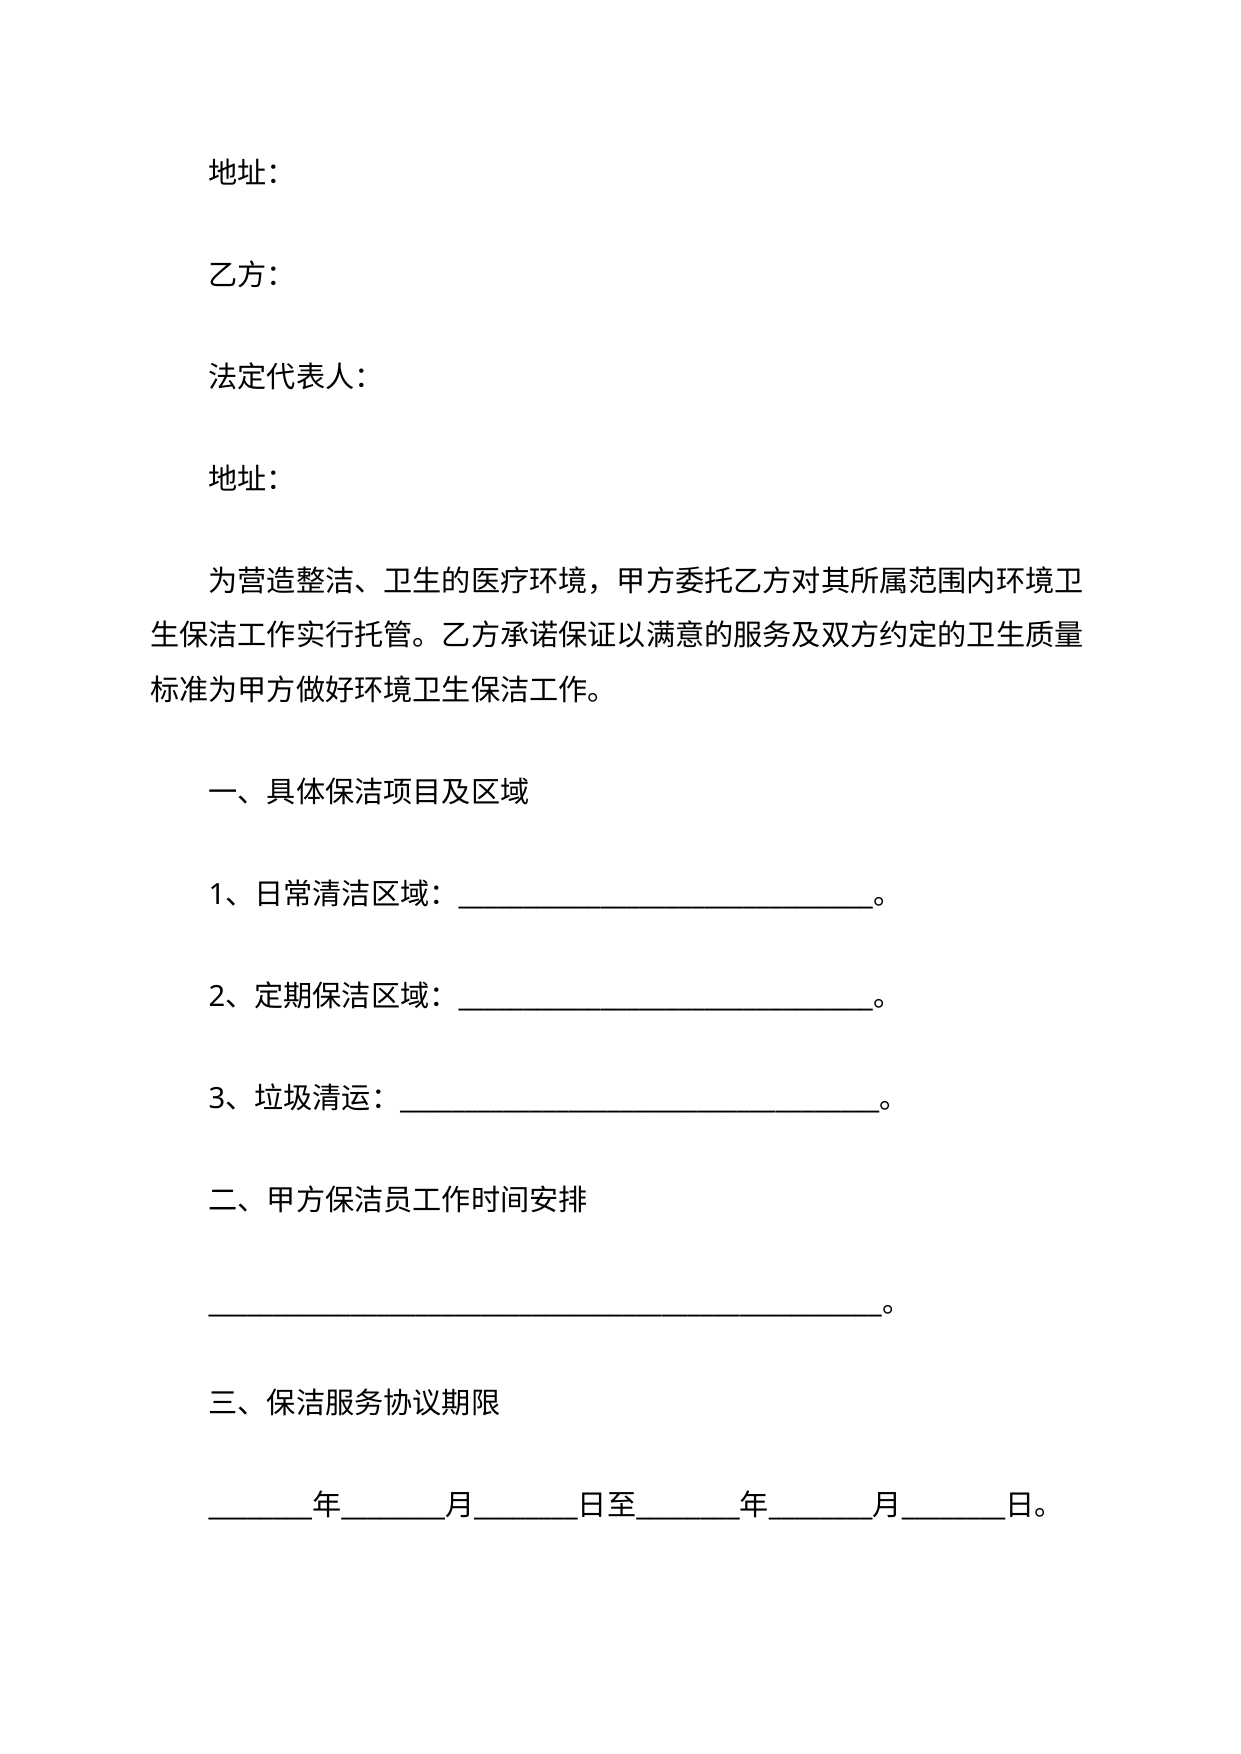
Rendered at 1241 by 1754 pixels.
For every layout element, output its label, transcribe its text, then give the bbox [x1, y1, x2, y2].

text 一、具体保洁项目及区域 [150, 769, 1090, 811]
text 3、垃圾清运：_____________________________________。 [150, 1074, 1090, 1117]
text 2、定期保洁区域：________________________________。 [150, 972, 1090, 1015]
text 三、保洁服务协议期限 [150, 1380, 1090, 1422]
text 乙方： [150, 252, 1090, 294]
text 地址： [150, 455, 1090, 498]
text 为营造整洁、卫生的医疗环境，甲方委托乙方对其所属范围内环境卫生保洁工作实行托管。乙方承诺保证以满意的服务及双方约定的卫生质量标准为甲方做好环境卫生保洁工作。 [150, 557, 1090, 709]
text 地址： [150, 150, 1090, 192]
text 法定代表人： [150, 353, 1090, 396]
text 二、甲方保洁员工作时间安排 [150, 1176, 1090, 1219]
text 1、日常清洁区域：________________________________。 [150, 870, 1090, 913]
text ____________________________________________________。 [150, 1278, 1090, 1321]
text ________年________月________日至________年________月________日。 [150, 1482, 1090, 1524]
